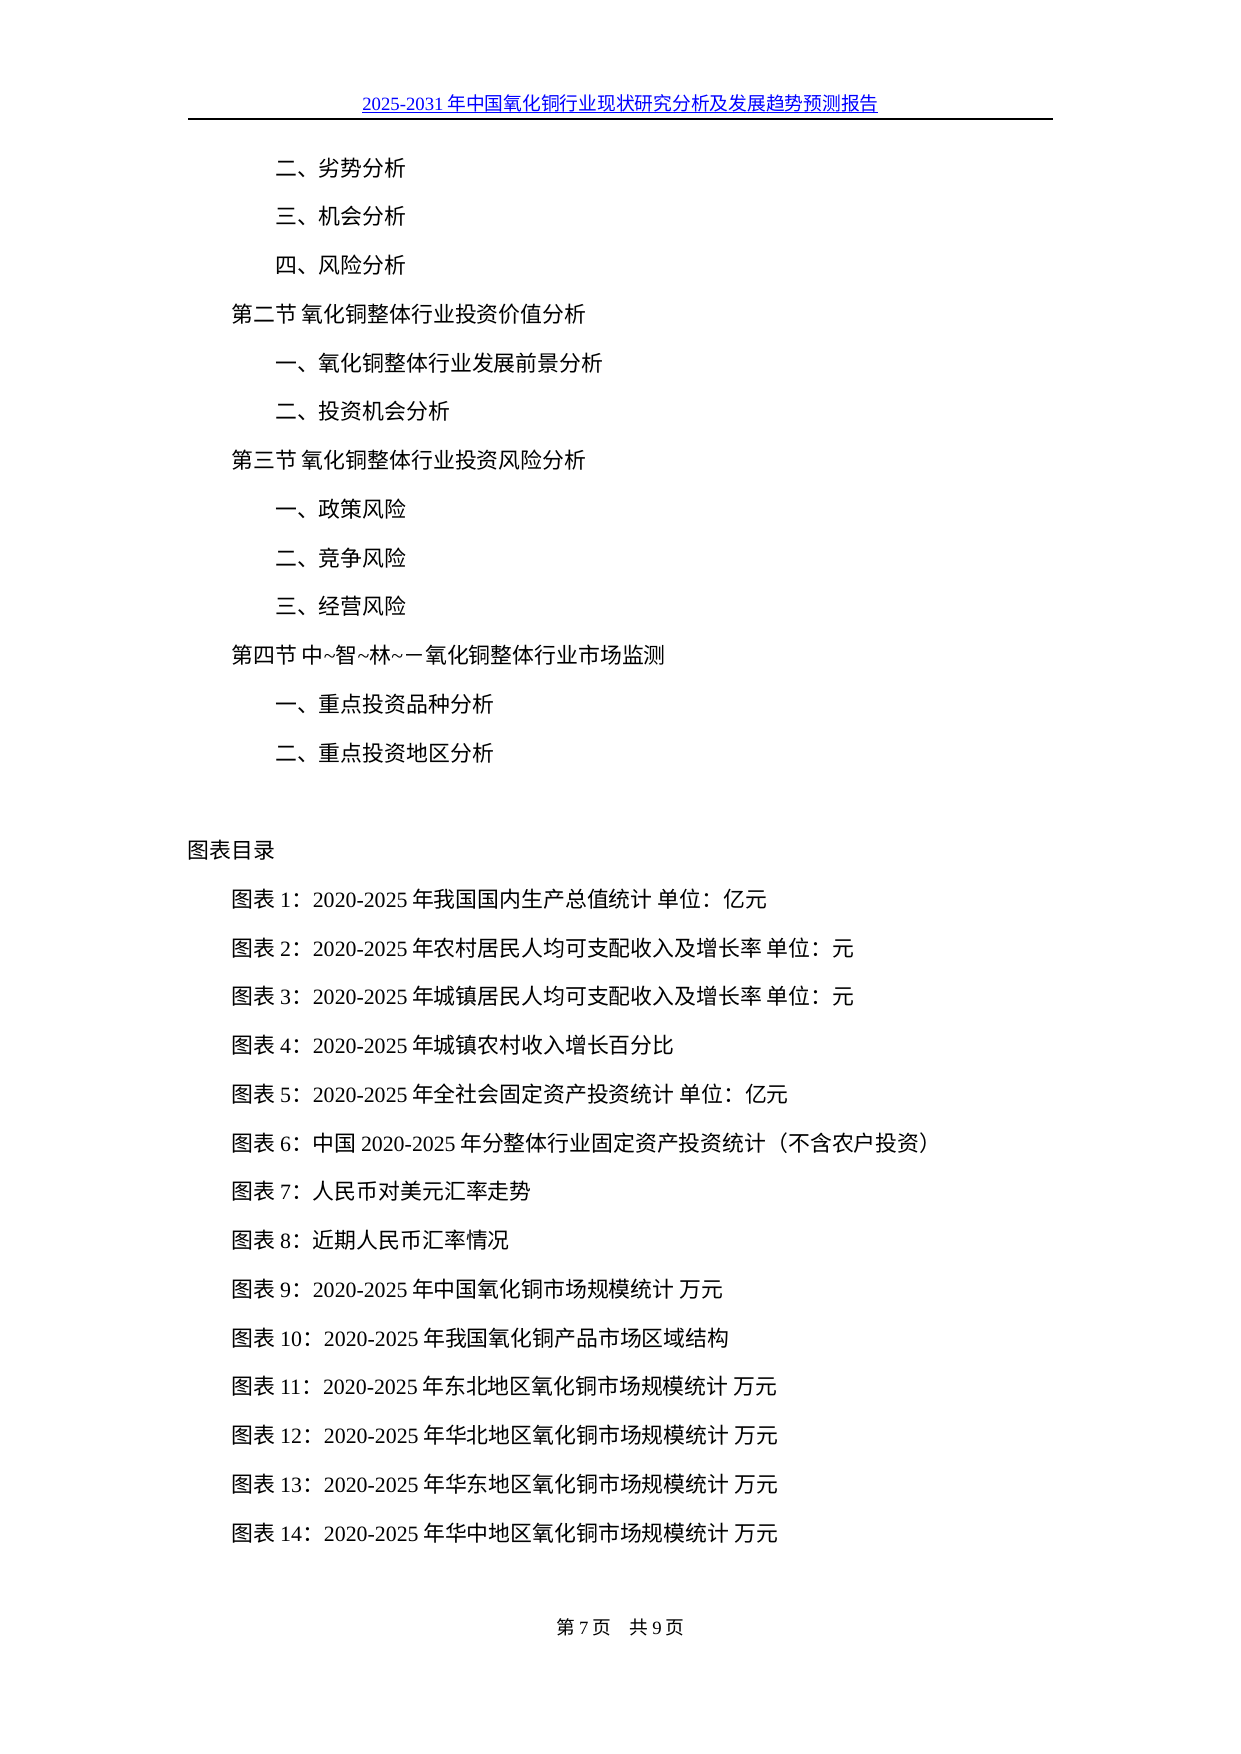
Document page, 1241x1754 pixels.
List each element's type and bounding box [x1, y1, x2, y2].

text [187, 150, 1053, 1548]
